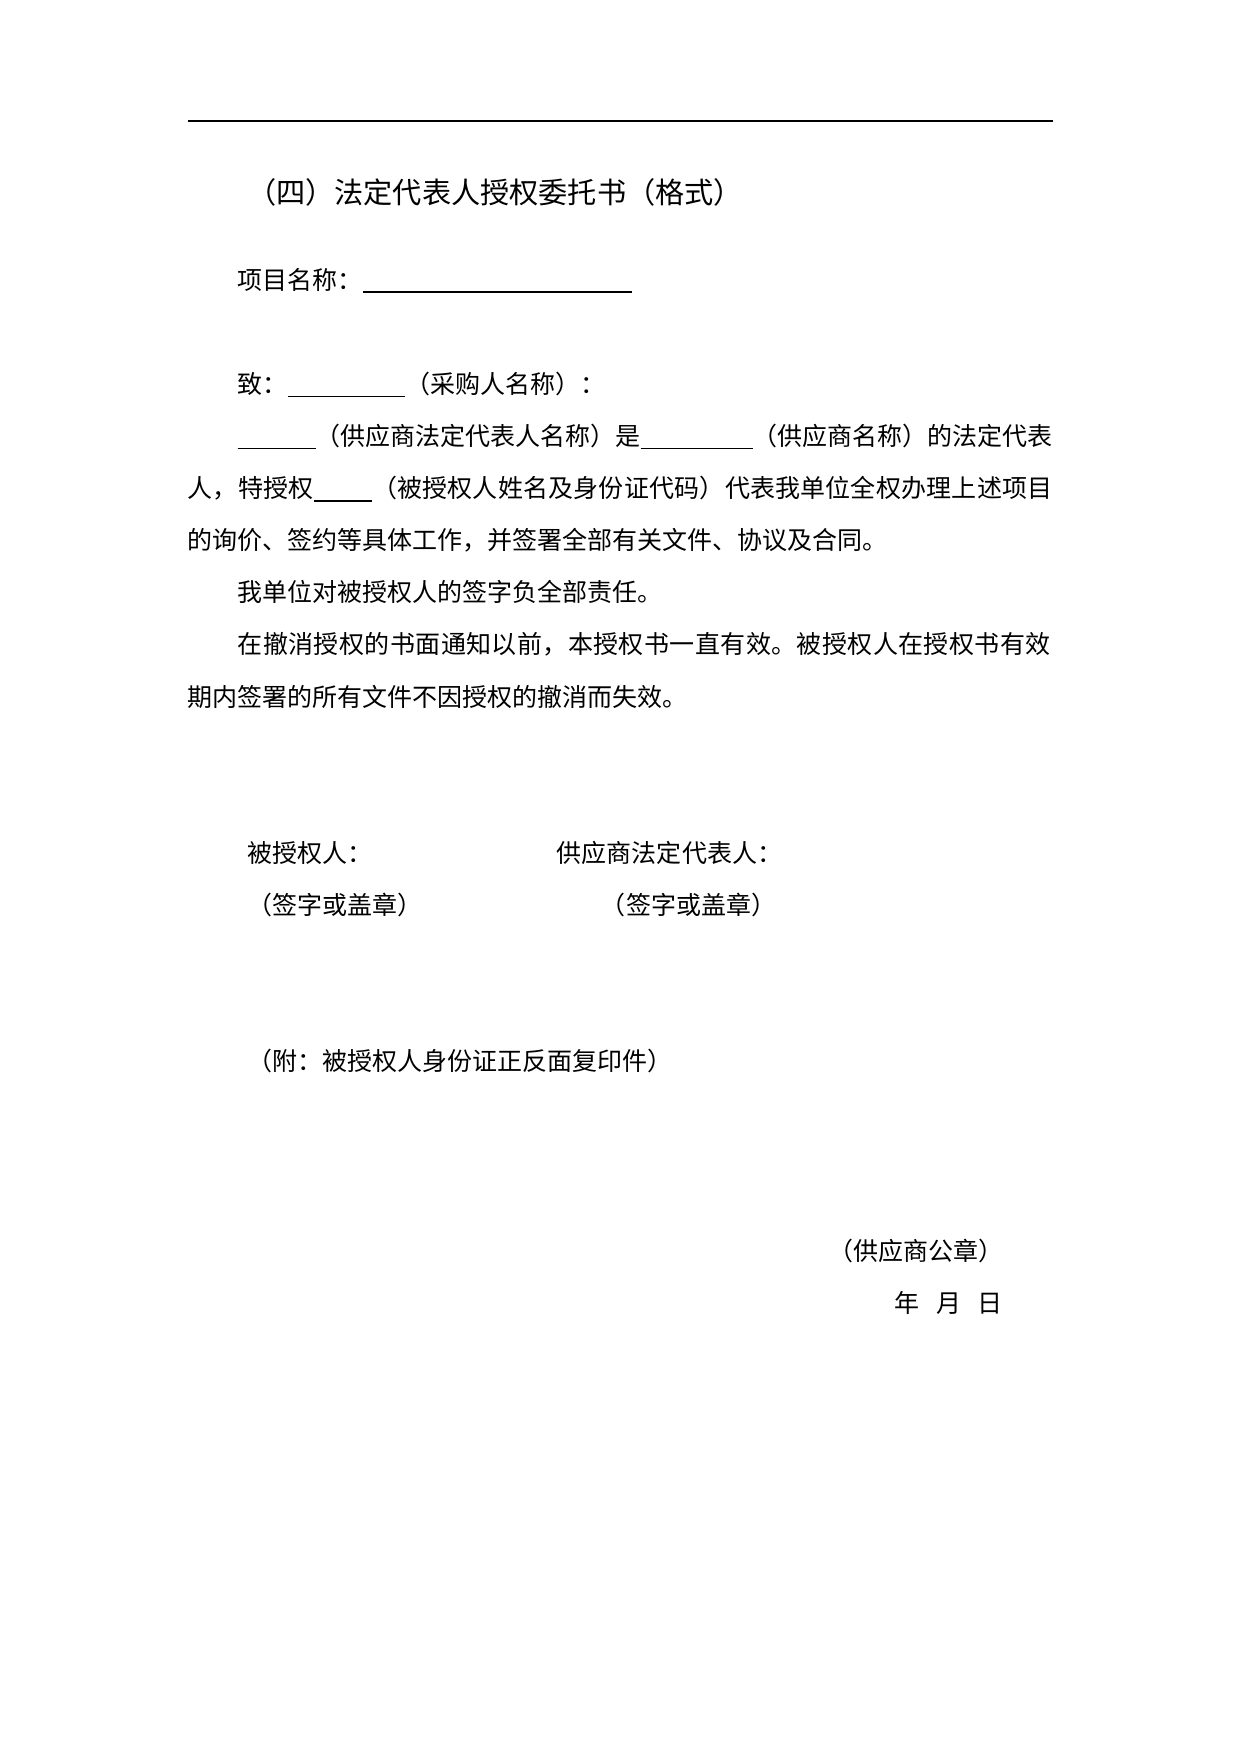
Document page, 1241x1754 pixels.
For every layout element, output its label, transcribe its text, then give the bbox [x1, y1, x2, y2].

text （供应商公章） [187, 1219, 1003, 1271]
text 被授权人： 供应商法定代表人： [187, 821, 1053, 873]
text 年 月 日 [187, 1271, 1003, 1323]
text 致： （采购人名称）： [187, 352, 1053, 404]
text （附：被授权人身份证正反面复印件） [187, 1029, 1053, 1081]
text 在撤消授权的书面通知以前，本授权书一直有效。被授权人在授权书有效期内签署的所有文件不因授权的撤消而失效。 [187, 612, 1053, 716]
text 我单位对被授权人的签字负全部责任。 [187, 560, 1053, 612]
text （四）法定代表人授权委托书（格式） [187, 162, 1053, 214]
text （供应商法定代表人名称）是 （供应商名称）的法定代表人，特授权 （被授权人姓名及身份证代码）代表我单位全权办理上述项目的询价、签约等具体工作，并签署全部有关文件、协议及合同。 [187, 404, 1053, 560]
text （签字或盖章） （签字或盖章） [187, 873, 1053, 925]
text 项目名称： [187, 248, 1053, 300]
